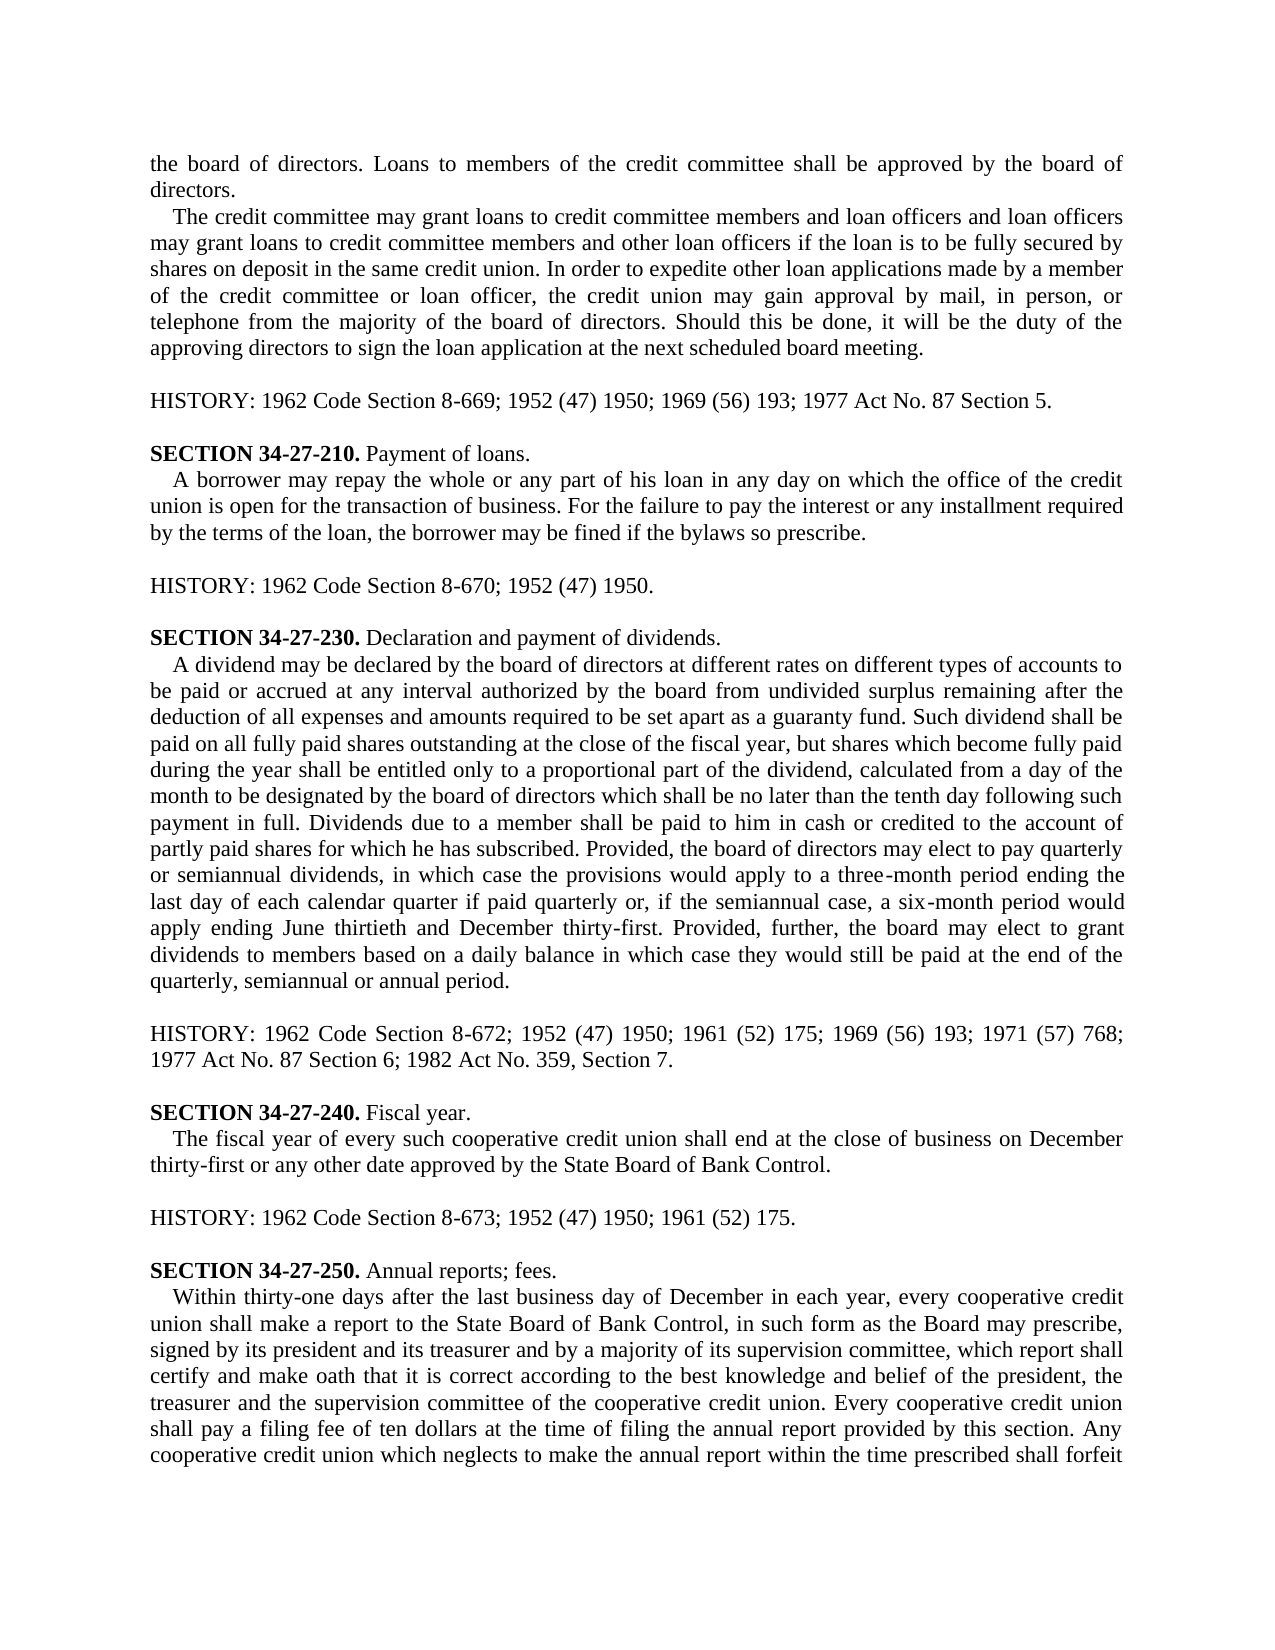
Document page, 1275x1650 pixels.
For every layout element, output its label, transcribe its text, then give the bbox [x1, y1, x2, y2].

text A borrower may repay the whole or any part of his loan in any day on which the office of the credit union is open for the transaction of business. For the failure to pay the interest or any installment required by the terms of the loan, the borrower may be fined if the bylaws so prescribe. [150, 466, 1125, 545]
text SECTION 34-27-250. Annual reports; fees. [150, 1257, 1125, 1283]
text SECTION 34-27-210. Payment of loans. [150, 440, 1125, 466]
text HISTORY: 1962 Code Section 8-672; 1952 (47) 1950; 1961 (52) 175; 1969 (56) 193; 1971 (57) 768; 1977 Act No. 87 Section 6; 1982 Act No. 359, Section 7. [150, 1020, 1125, 1072]
text SECTION 34-27-240. Fiscal year. [150, 1099, 1125, 1125]
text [150, 1283, 1125, 1468]
text The credit committee may grant loans to credit committee members and loan officers and loan officers may grant loans to credit committee members and other loan officers if the loan is to be fully secured by shares on deposit in the same credit union. In order to expedite other loan applications made by a member of the credit committee or loan officer, the credit union may gain approval by mail, in person, or telephone from the majority of the board of directors. Should this be done, it will be the duty of the approving directors to sign the loan application at the next scheduled board meeting. [150, 203, 1125, 361]
text The fiscal year of every such cooperative credit union shall end at the close of business on December thirty-first or any other date approved by the State Board of Bank Control. [150, 1125, 1125, 1178]
text HISTORY: 1962 Code Section 8-669; 1952 (47) 1950; 1969 (56) 193; 1977 Act No. 87 Section 5. [150, 387, 1125, 413]
text HISTORY: 1962 Code Section 8-670; 1952 (47) 1950. [150, 572, 1125, 598]
text A dividend may be declared by the board of directors at different rates on different types of accounts to be paid or accrued at any interval authorized by the board from undivided surplus remaining after the deduction of all expenses and amounts required to be set apart as a guaranty fund. Such dividend shall be paid on all fully paid shares outstanding at the close of the fiscal year, but shares which become fully paid during the year shall be entitled only to a proportional part of the dividend, calculated from a day of the month to be designated by the board of directors which shall be no later than the tenth day following such payment in full. Dividends due to a member shall be paid to him in cash or credited to the account of partly paid shares for which he has subscribed. Provided, the board of directors may elect to pay quarterly or semiannual dividends, in which case the provisions would apply to a three-month period ending the last day of each calendar quarter if paid quarterly or, if the semiannual case, a six-month period would apply ending June thirtieth and December thirty-first. Provided, further, the board may elect to grant dividends to members based on a daily balance in which case they would still be paid at the end of the quarterly, semiannual or annual period. [150, 651, 1125, 993]
text SECTION 34-27-230. Declaration and payment of dividends. [150, 624, 1125, 651]
text HISTORY: 1962 Code Section 8-673; 1952 (47) 1950; 1961 (52) 175. [150, 1204, 1125, 1231]
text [150, 150, 1125, 203]
